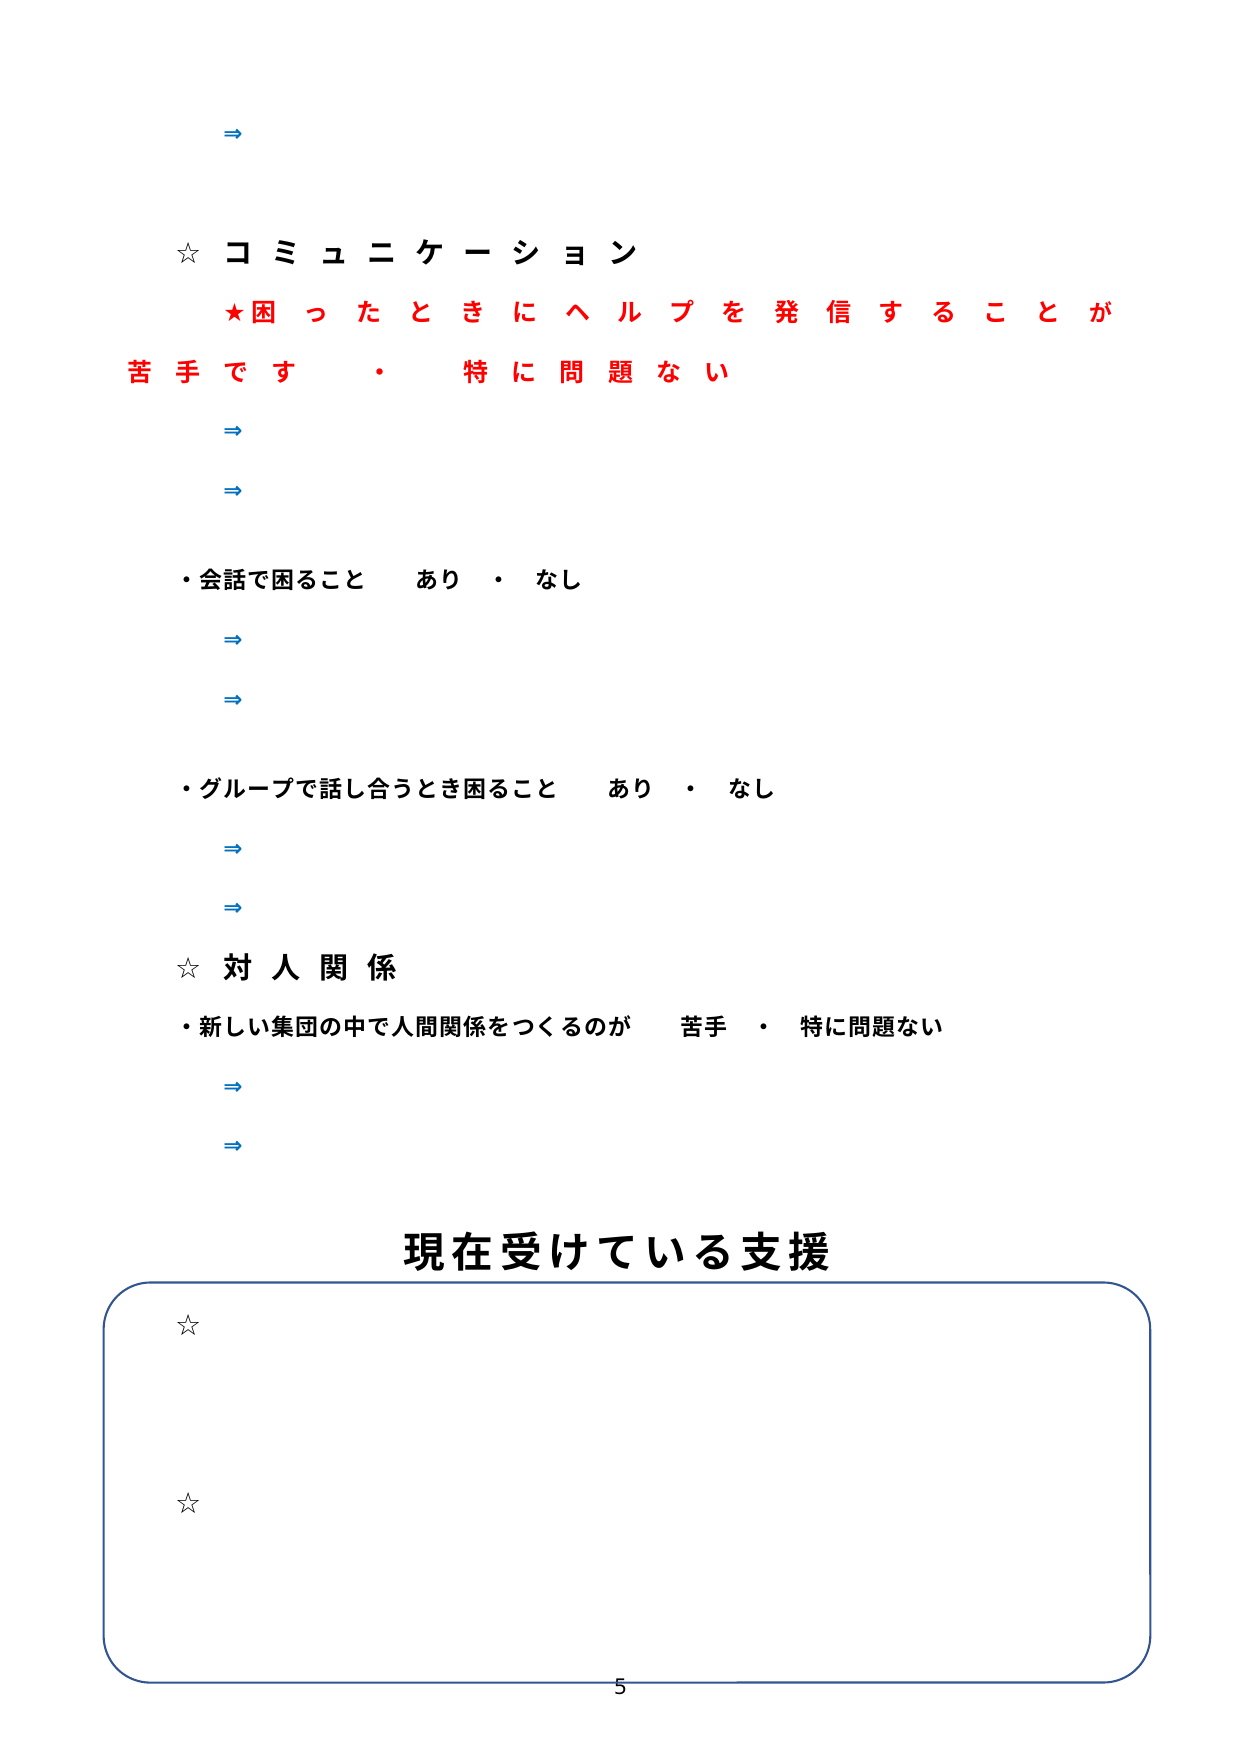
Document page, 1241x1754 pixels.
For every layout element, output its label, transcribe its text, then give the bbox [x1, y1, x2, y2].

text ☆ [127, 1473, 1113, 1532]
text ・グループで話し合うとき困ること あり ・ なし [127, 758, 1113, 817]
text ★困ったときにヘルプを発信することが 苦手です ・ 特に問題ない [127, 281, 1113, 400]
text ☆対人関係 [127, 937, 1113, 996]
text ⇒ [127, 1115, 1113, 1175]
text ⇒ [127, 668, 1113, 728]
text ⇒ [127, 609, 1113, 668]
text ⇒ [127, 460, 1113, 519]
text ⇒ [127, 400, 1113, 460]
text 現在受けている支援 [127, 1205, 1113, 1287]
text ⇒ [127, 817, 1113, 877]
text ☆ [127, 1294, 1113, 1354]
text ⇒ [127, 102, 1113, 162]
text ⇒ [127, 877, 1113, 937]
text ⇒ [127, 1056, 1113, 1115]
text ☆コミュニケーション [127, 222, 1113, 281]
text ・新しい集団の中で人間関係をつくるのが 苦手 ・ 特に問題ない [127, 996, 1113, 1056]
text ・会話で困ること あり ・ なし [127, 549, 1113, 609]
